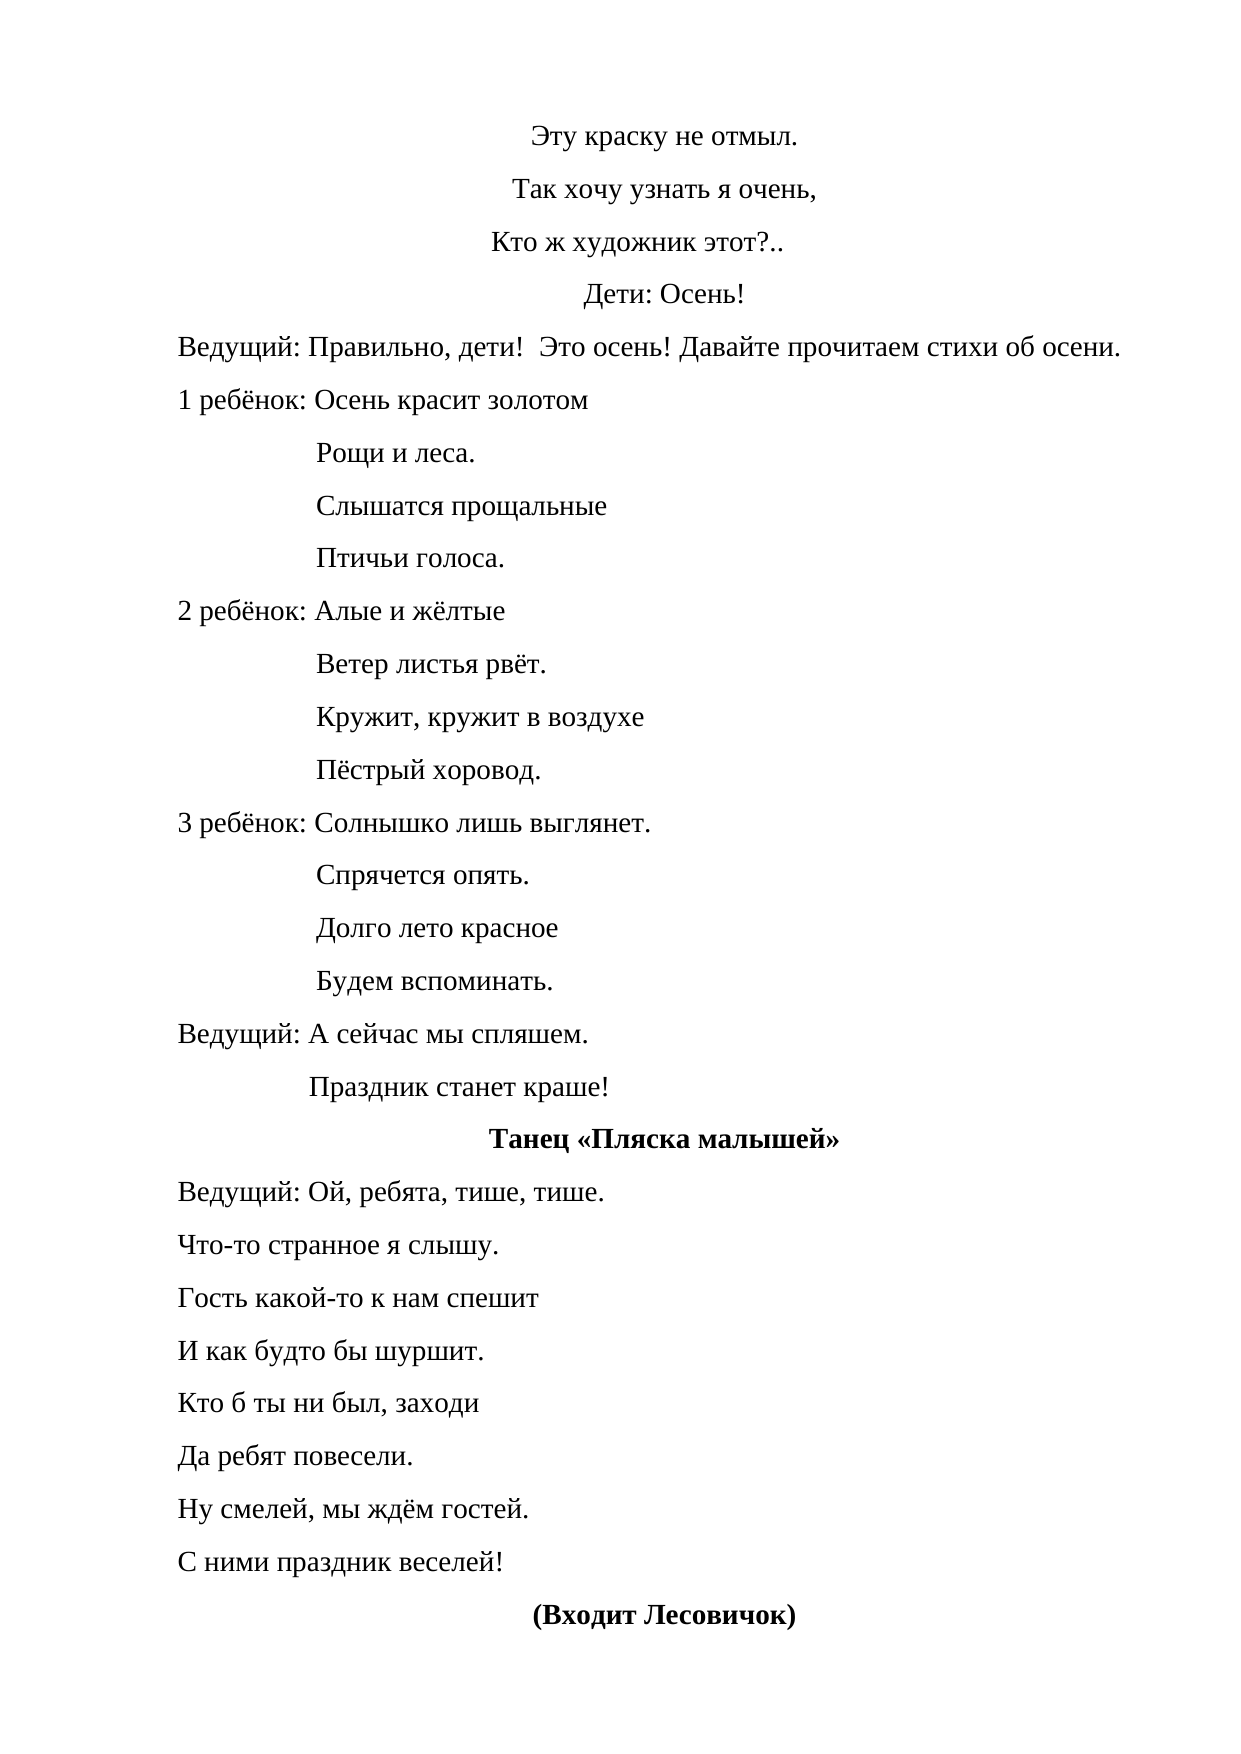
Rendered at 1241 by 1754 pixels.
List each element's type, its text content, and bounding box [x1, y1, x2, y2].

text Ведущий: А сейчас мы спляшем. [177, 1016, 1152, 1049]
text Танец «Пляска малышей» [177, 1122, 1152, 1155]
text 1 ребёнок: Осень красит золотом [177, 382, 1152, 416]
text 2 ребёнок: Алые и жёлтые [177, 593, 1152, 627]
text Что-то странное я слышу. [177, 1227, 1152, 1261]
text (Входит Лесовичок) [177, 1597, 1152, 1630]
text Ведущий: Правильно, дети! Это осень! Давайте прочитаем стихи об осени. [177, 329, 1152, 363]
text Дети: Осень! [177, 277, 1152, 310]
text Долго лето красное [177, 910, 1152, 944]
text Ветер листья рвёт. [177, 646, 1152, 680]
text Пёстрый хоровод. [177, 752, 1152, 785]
text Ведущий: Ой, ребята, тише, тише. [177, 1174, 1152, 1208]
text Рощи и леса. [177, 435, 1152, 468]
text Будем вспоминать. [177, 963, 1152, 997]
text С ними праздник веселей! [177, 1544, 1152, 1578]
text Кто б ты ни был, заходи [177, 1386, 1152, 1419]
text Ну смелей, мы ждём гостей. [177, 1491, 1152, 1525]
text 3 ребёнок: Солнышко лишь выглянет. [177, 805, 1152, 838]
text Кружит, кружит в воздухе [177, 699, 1152, 733]
text Кто ж художник этот?.. [177, 224, 1152, 257]
text И как будто бы шуршит. [177, 1333, 1152, 1366]
text Да ребят повесели. [177, 1438, 1152, 1472]
text Спрячется опять. [177, 857, 1152, 891]
text Праздник станет краше! [177, 1069, 1152, 1102]
text Так хочу узнать я очень, [177, 171, 1152, 204]
text Птичьи голоса. [177, 541, 1152, 574]
text Гость какой-то к нам спешит [177, 1280, 1152, 1313]
text Эту краску не отмыл. [177, 118, 1152, 152]
text Слышатся прощальные [177, 488, 1152, 521]
